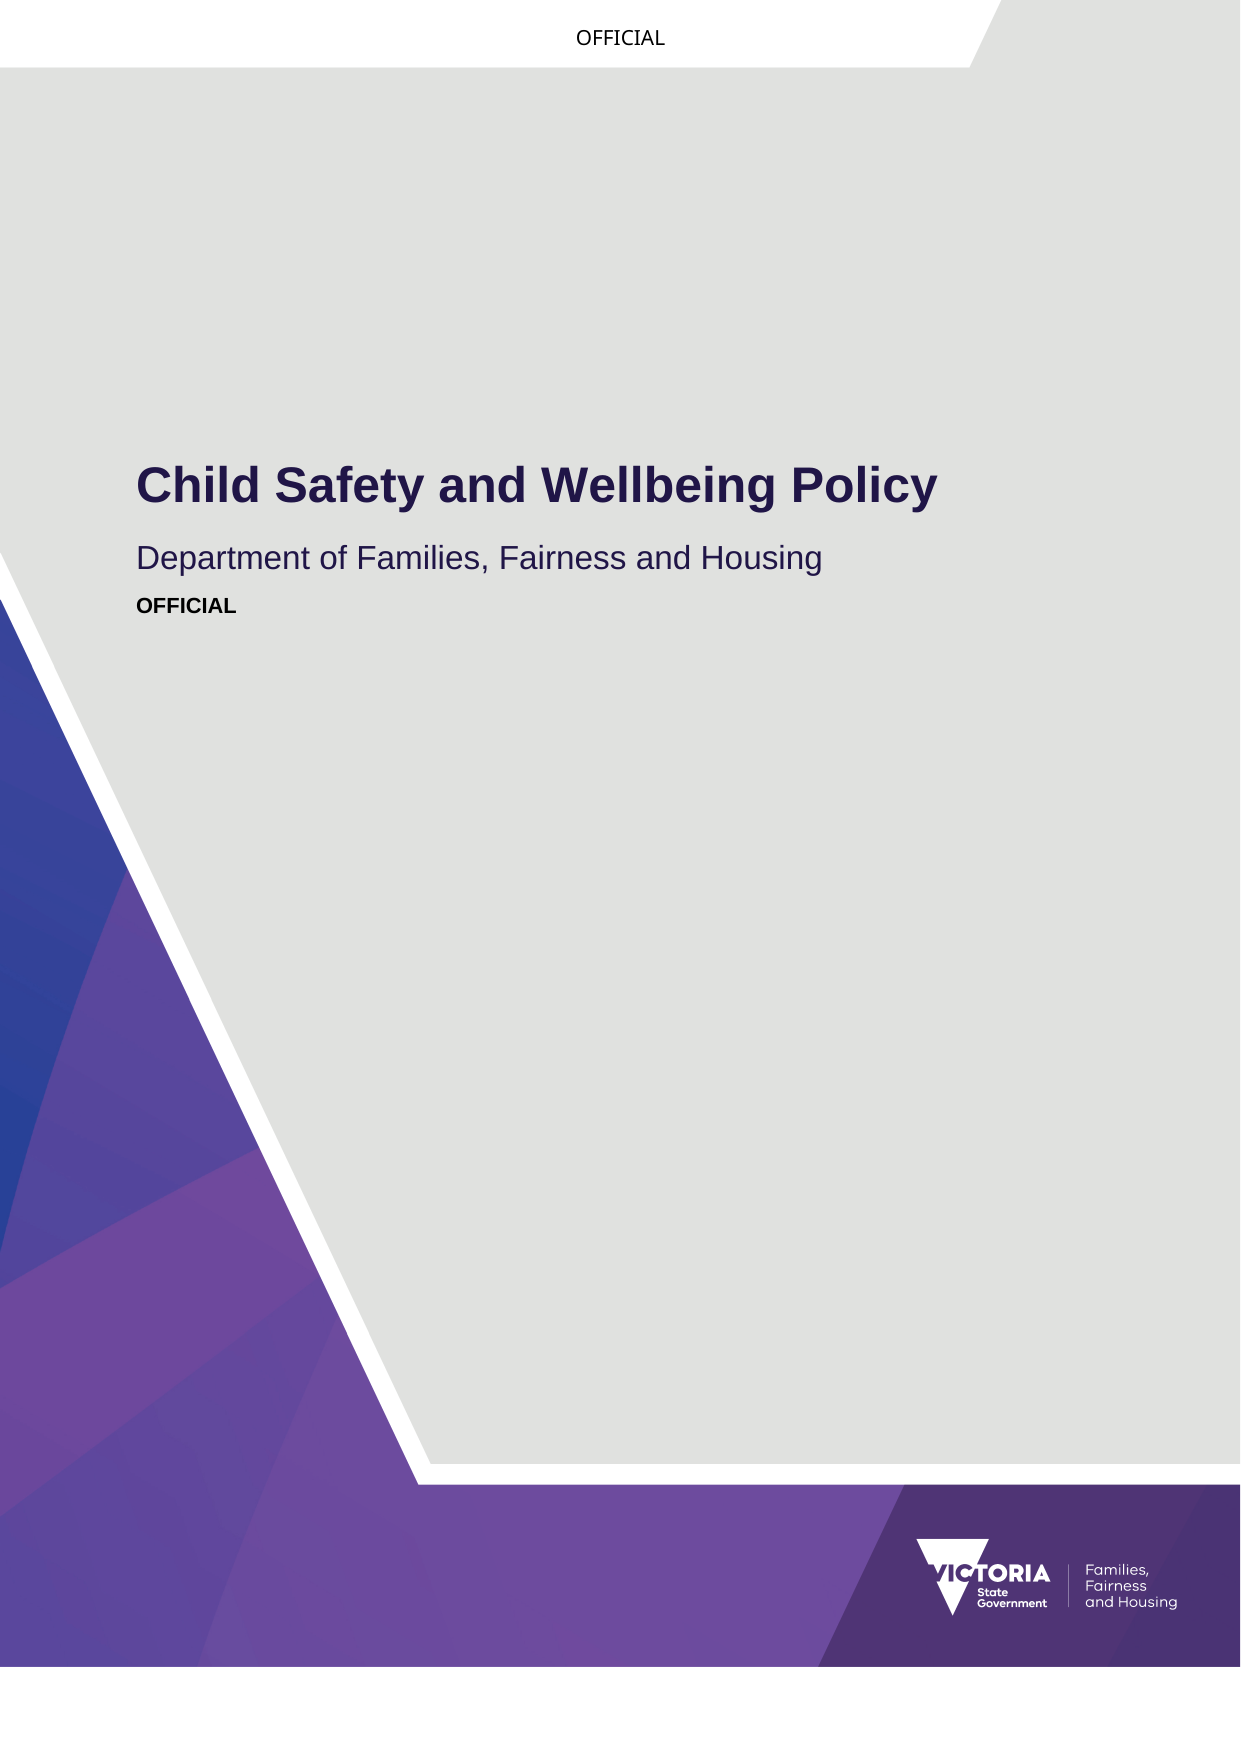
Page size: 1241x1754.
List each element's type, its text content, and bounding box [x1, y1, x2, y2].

picture [0, 0, 1241, 1667]
table_cell Department of Families, Fairness and Housing [136, 539, 1104, 589]
table_cell [136, 589, 1104, 618]
table_header Child Safety and Wellbeing Policy [136, 455, 1104, 538]
